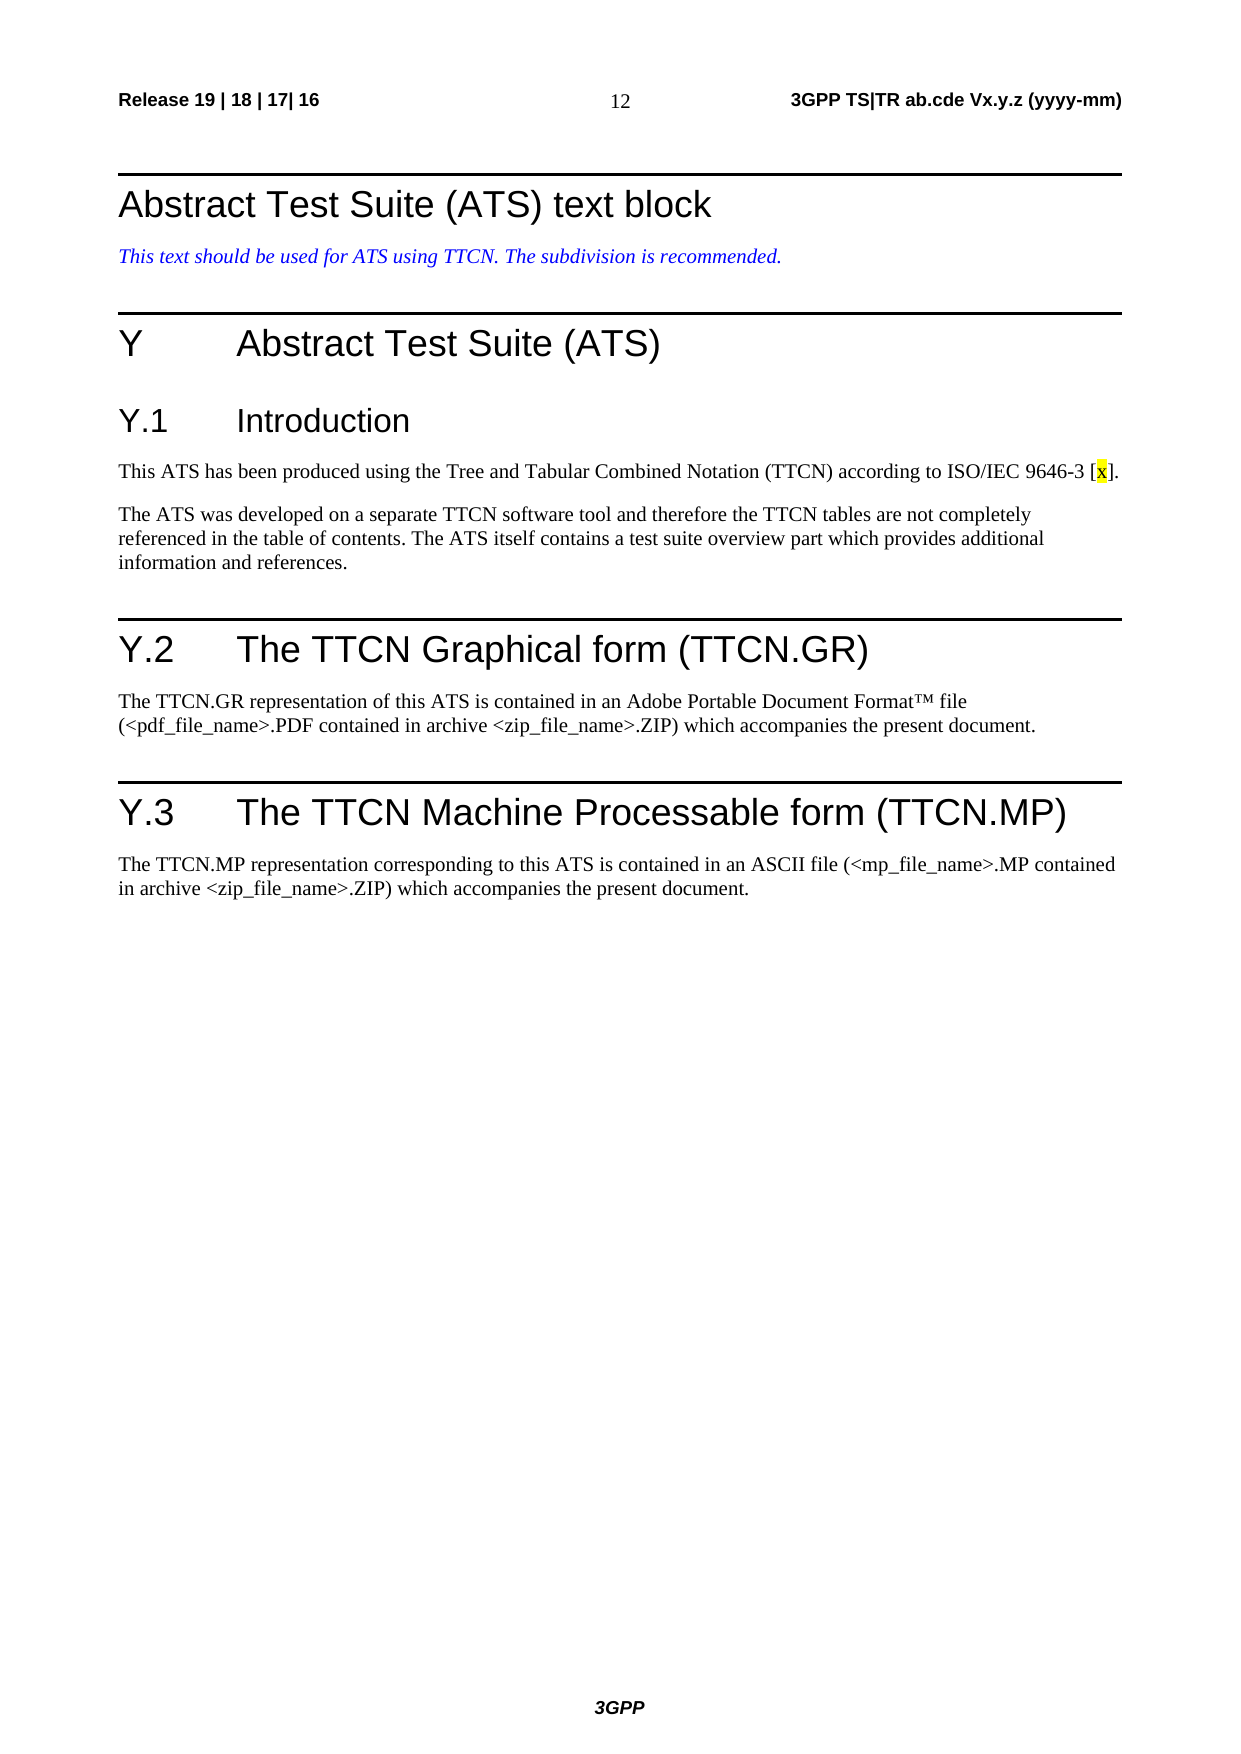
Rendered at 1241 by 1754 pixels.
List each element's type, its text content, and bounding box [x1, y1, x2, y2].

subtitle Abstract Test Suite (ATS) text block [118, 176, 1122, 225]
subtitle Y.3 The TTCN Machine Processable form (TTCN.MP) [118, 784, 1122, 833]
text The ATS was developed on a separate TTCN software tool and therefore the TTCN tables are not completely referenced in the table of contents. The ATS itself contains a test suite overview part which provides additional information and references. [118, 502, 1122, 574]
text The TTCN.MP representation corresponding to this ATS is contained in an ASCII file (<mp_file_name>.MP contained in archive <zip_file_name>.ZIP) which accompanies the present document. [118, 852, 1122, 900]
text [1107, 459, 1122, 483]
subtitle Y.2 The TTCN Graphical form (TTCN.GR) [118, 621, 1122, 670]
text The TTCN.GR representation of this ATS is contained in an Adobe Portable Document Format™ file (<pdf_file_name>.PDF contained in archive <zip_file_name>.ZIP) which accompanies the present document. [118, 689, 1122, 737]
text This text should be used for ATS using TTCN. The subdivision is recommended. [118, 244, 1122, 268]
text This ATS has been produced using the Tree and Tabular Combined Notation (TTCN) according to ISO/IEC 9646-3 [x]. [118, 459, 1097, 483]
subtitle Y.1 Introduction [118, 402, 1122, 440]
subtitle Y Abstract Test Suite (ATS) [118, 315, 1122, 364]
